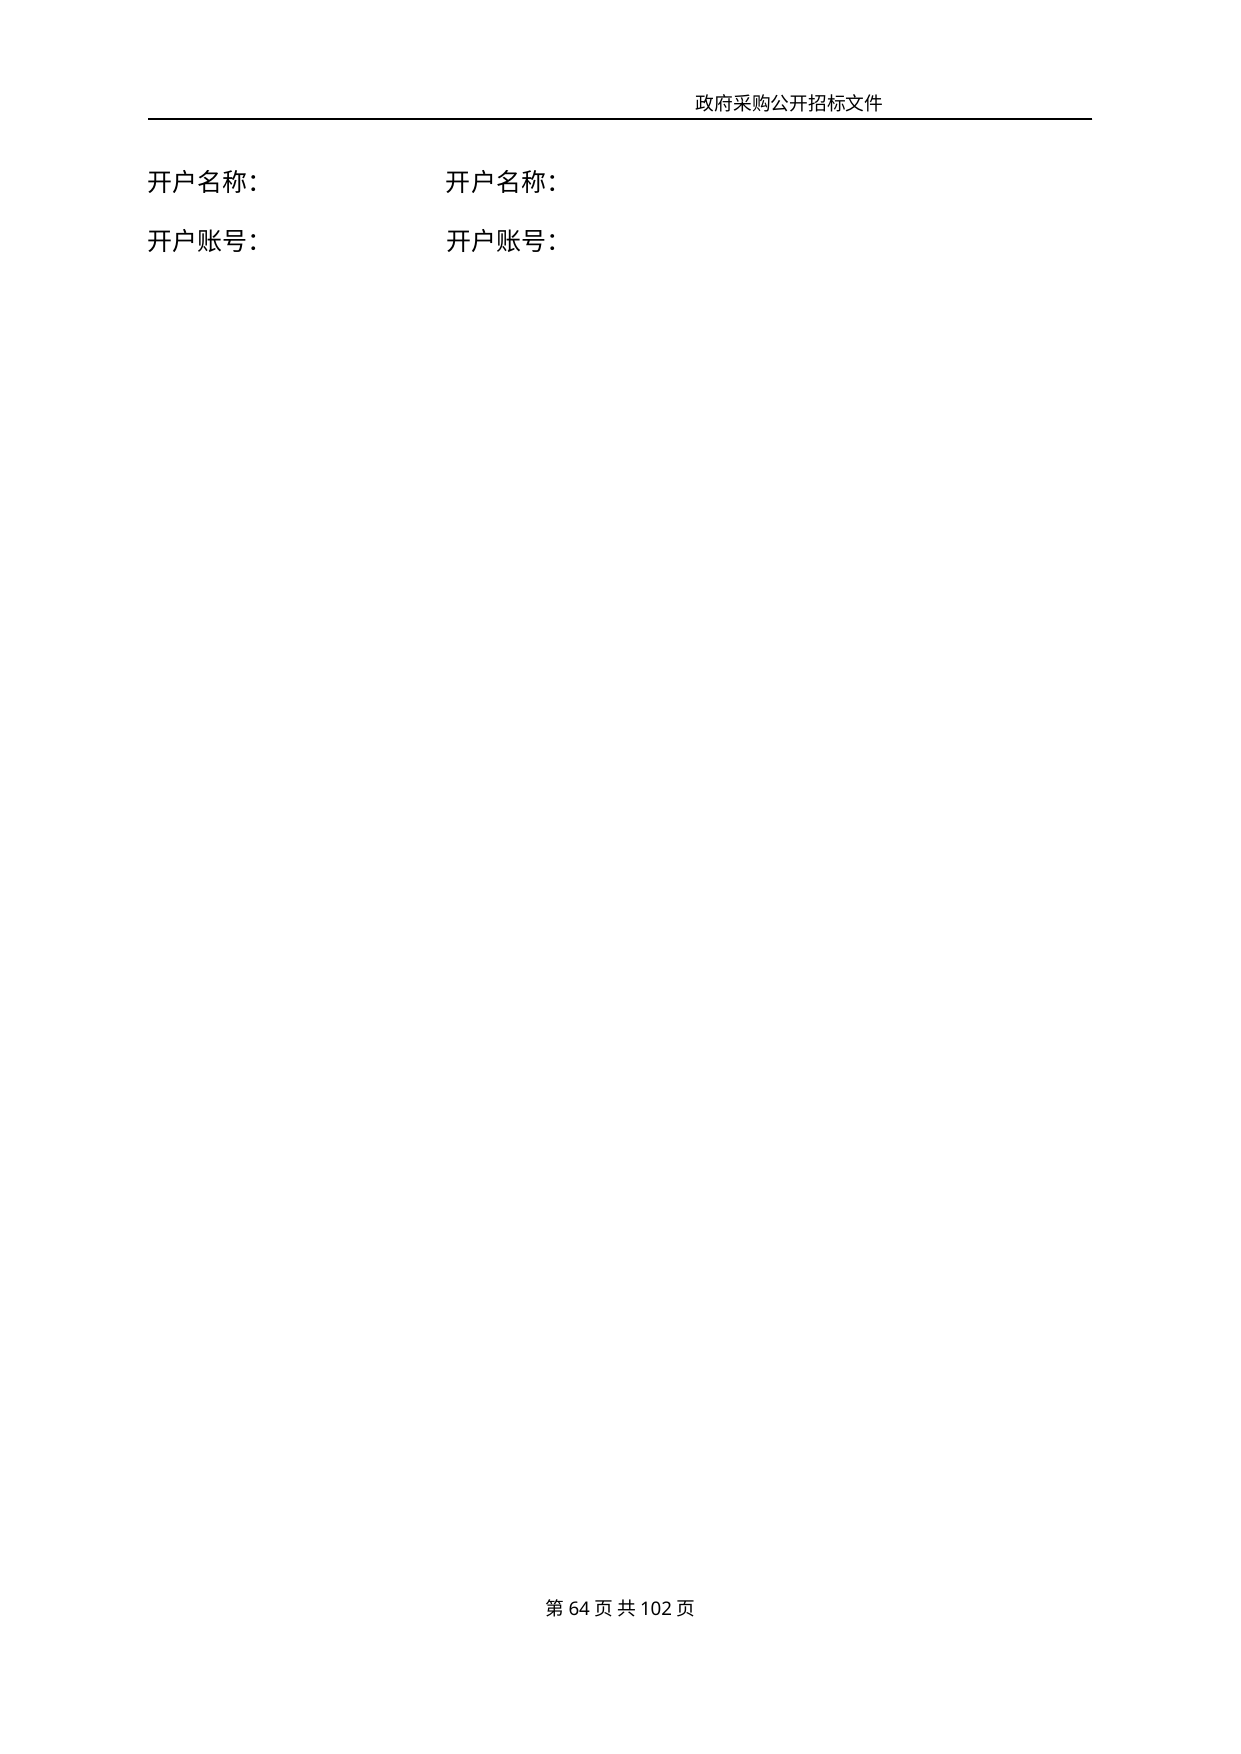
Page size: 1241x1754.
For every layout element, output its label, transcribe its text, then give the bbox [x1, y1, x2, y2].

text 开户名称： 开户名称： [148, 145, 1092, 203]
text 开户账号： 开户账号： [148, 203, 1092, 262]
